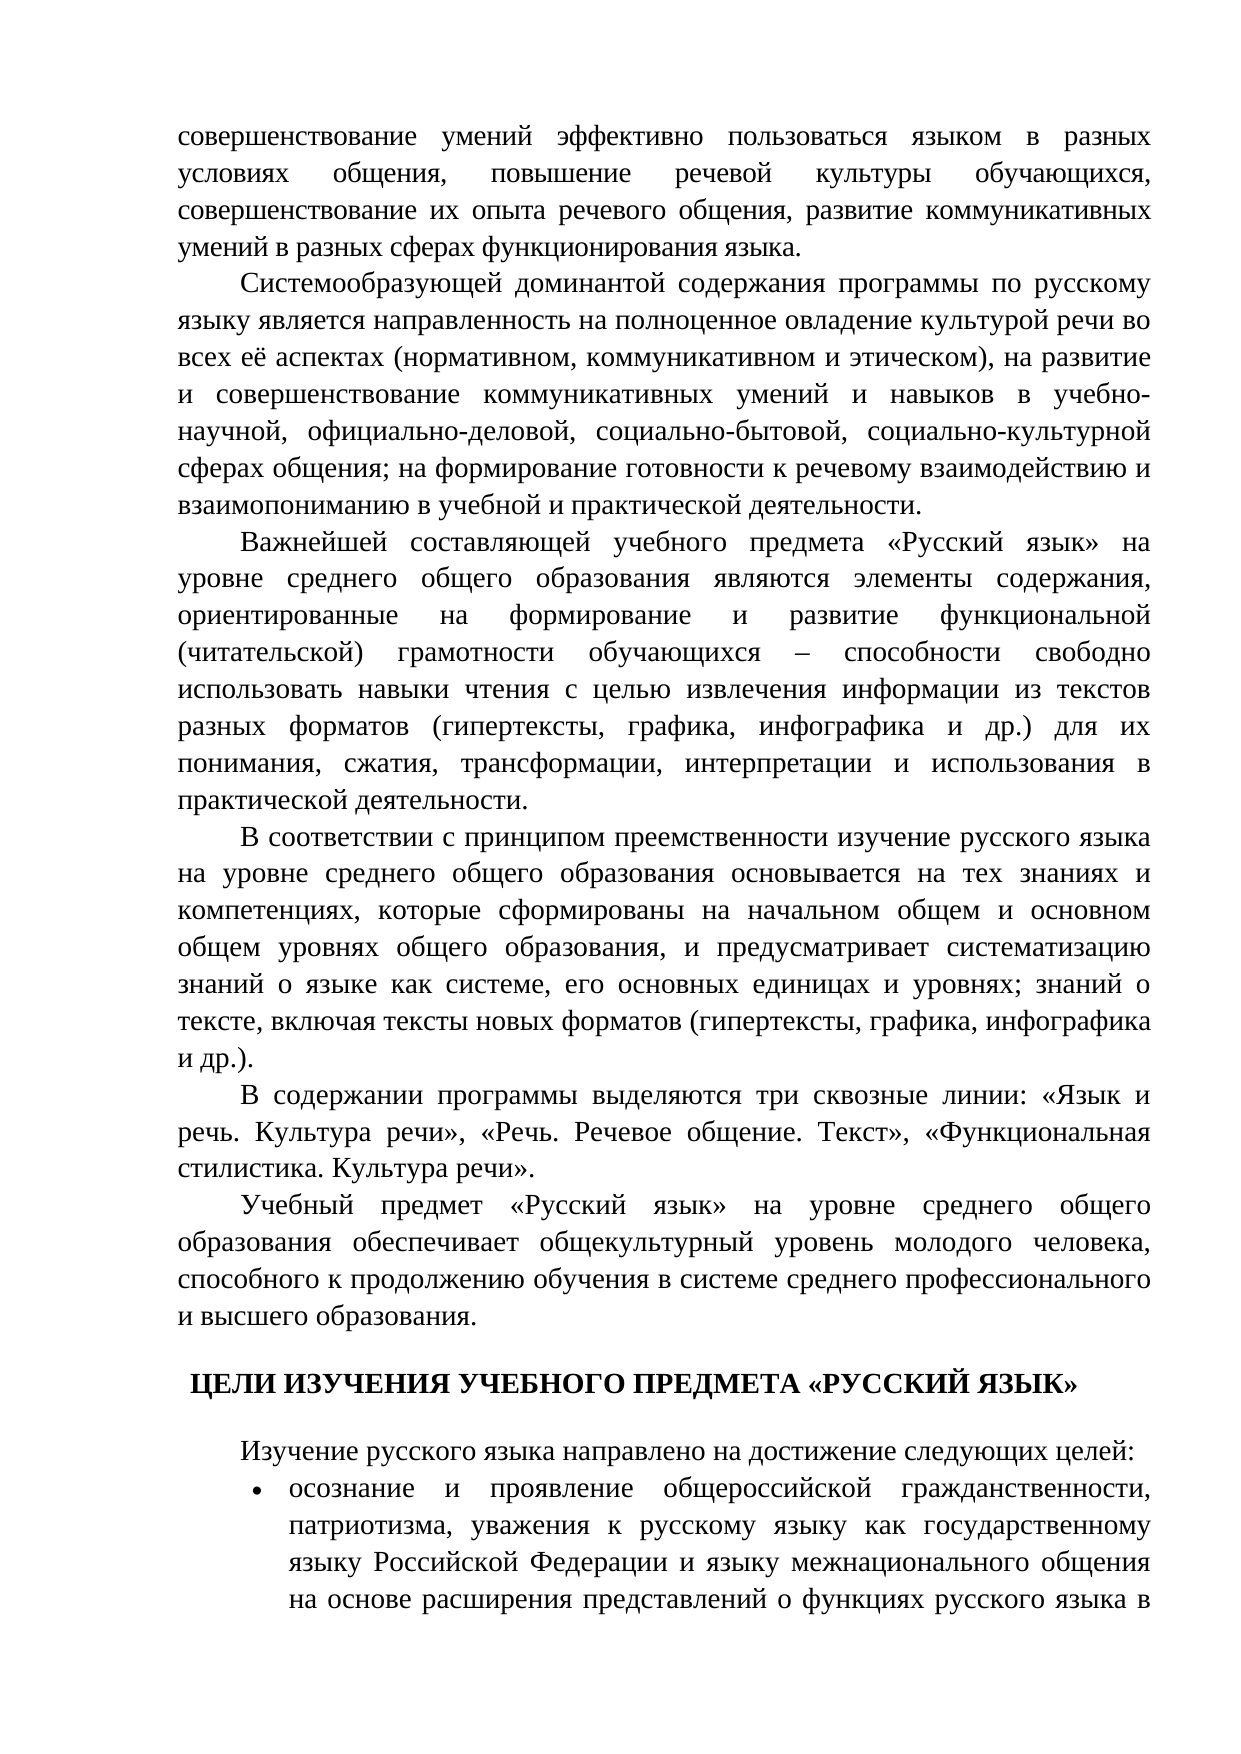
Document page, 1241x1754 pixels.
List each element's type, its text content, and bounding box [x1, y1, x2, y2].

text В содержании программы выделяются три сквозные линии: «Язык и речь. Культура речи», «Речь. Речевое общение. Текст», «Функциональная стилистика. Культура речи». [177, 1077, 1152, 1184]
text Важнейшей составляющей учебного предмета «Русский язык» на уровне среднего общего образования являются элементы содержания, ориентированные на формирование и развитие функциональной (читательской) грамотности обучающихся – способности свободно использовать навыки чтения с целью извлечения информации из текстов разных форматов (гипертексты, графика, инфографика и др.) для их понимания, сжатия, трансформации, интерпретации и использования в практической деятельности. [177, 524, 1152, 815]
text Системообразующей доминантой содержания программы по русскому языку является направленность на полноценное овладение культурой речи во всех её аспектах (нормативном, коммуникативном и этическом), на развитие и совершенствование коммуникативных умений и навыков в учебно-научной, официально-деловой, социально-бытовой, социально-культурной сферах общения; на формирование готовности к речевому взаимодействию и взаимопониманию в учебной и практической деятельности. [177, 266, 1152, 520]
text Изучение русского языка направлено на достижение следующих целей: [177, 1433, 1152, 1467]
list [251, 1470, 1152, 1614]
text Учебный предмет «Русский язык» на уровне среднего общего образования обеспечивает общекультурный уровень молодого человека, способного к продолжению обучения в системе среднего профессионального и высшего образования. [177, 1187, 1152, 1332]
text ЦЕЛИ ИЗУЧЕНИЯ УЧЕБНОГО ПРЕДМЕТА «РУССКИЙ ЯЗЫК» [190, 1366, 1152, 1399]
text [177, 118, 1152, 262]
text В соответствии с принципом преемственности изучение русского языка на уровне среднего общего образования основывается на тех знаниях и компетенциях, которые сформированы на начальном общем и основном общем уровнях общего образования, и предусматривает систематизацию знаний о языке как системе, его основных единицах и уровнях; знаний о тексте, включая тексты новых форматов (гипертексты, графика, инфографика и др.). [177, 819, 1152, 1073]
